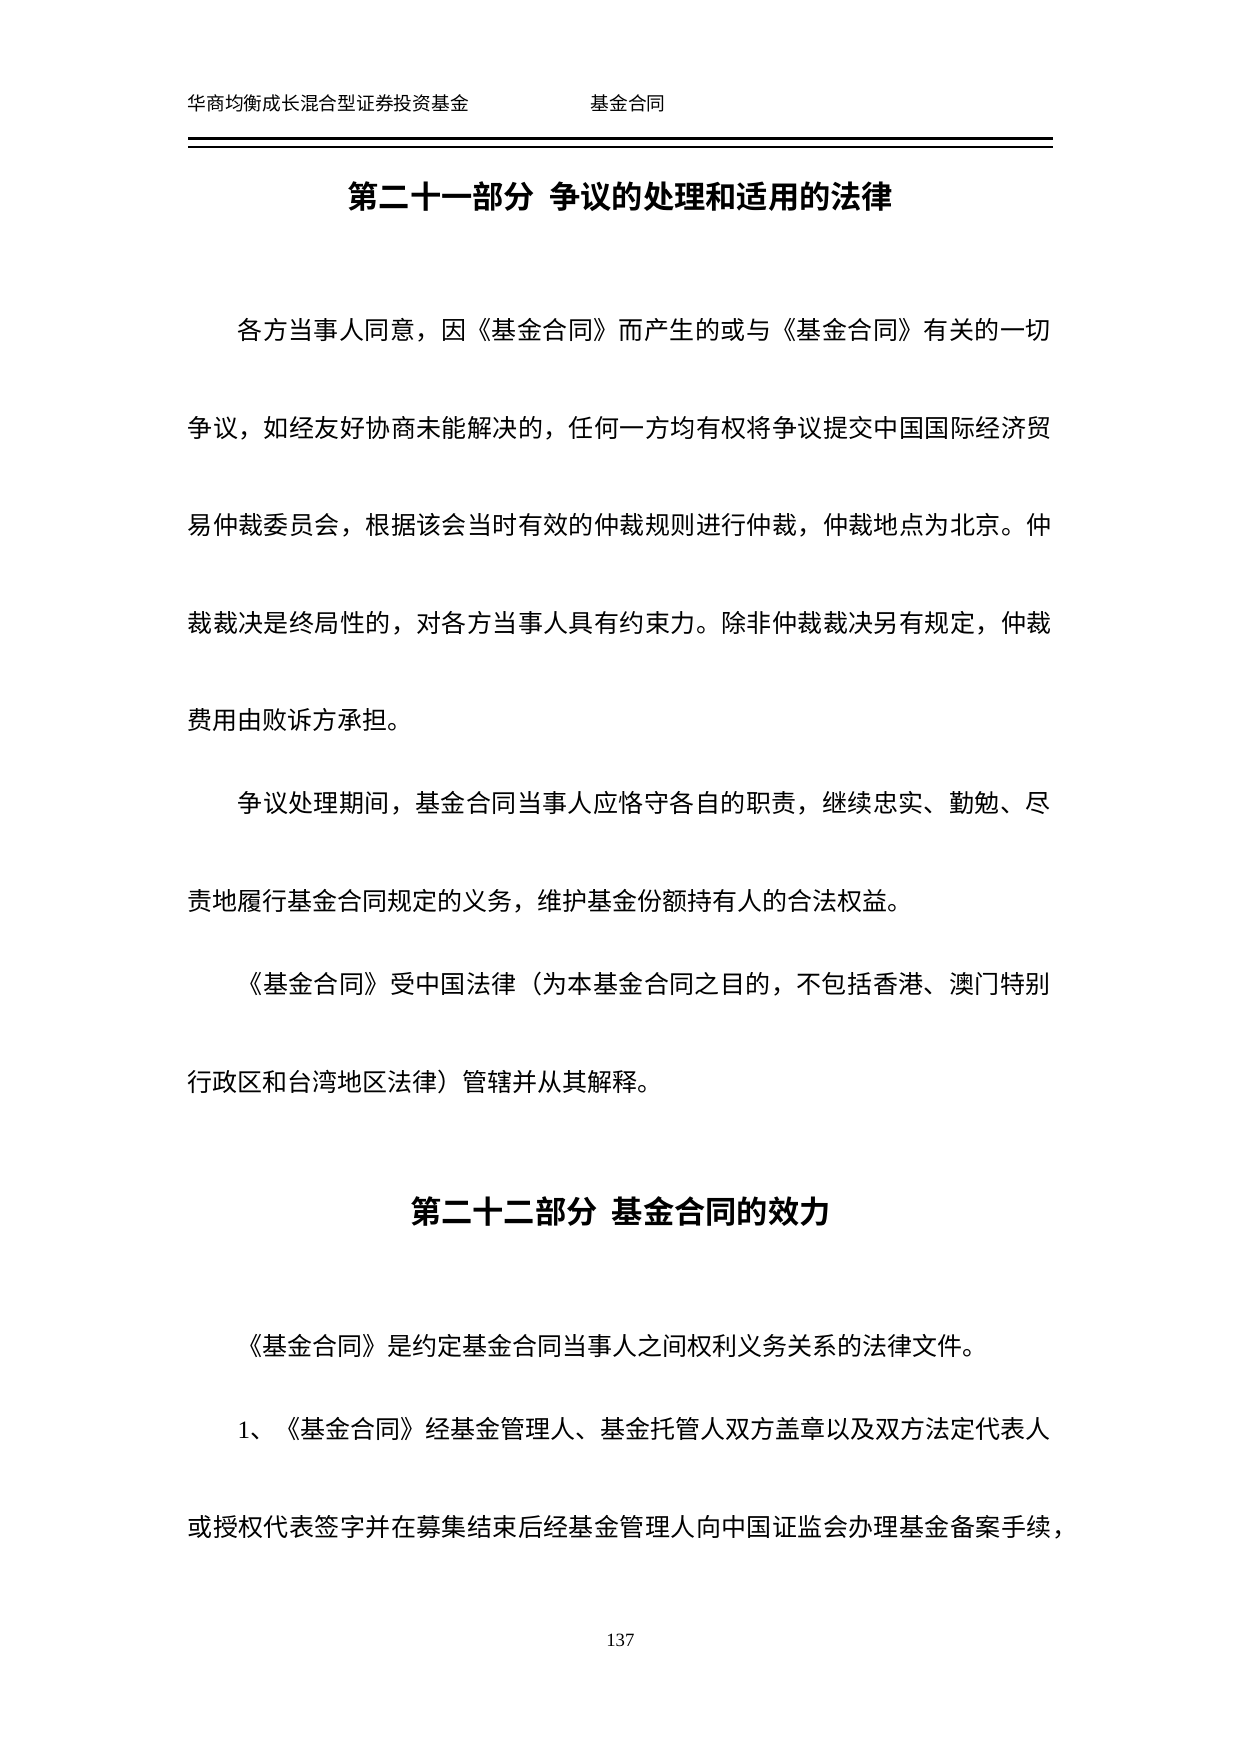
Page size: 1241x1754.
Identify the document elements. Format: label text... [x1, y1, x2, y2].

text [187, 1395, 1053, 1558]
subtitle 第二十一部分 争议的处理和适用的法律 [187, 162, 1053, 227]
subtitle 第二十二部分 基金合同的效力 [187, 1178, 1053, 1243]
text 《基金合同》是约定基金合同当事人之间权利义务关系的法律文件。 [187, 1312, 1053, 1377]
text 《基金合同》受中国法律（为本基金合同之目的，不包括香港、澳门特别行政区和台湾地区法律）管辖并从其解释。 [187, 950, 1053, 1113]
text 争议处理期间，基金合同当事人应恪守各自的职责，继续忠实、勤勉、尽责地履行基金合同规定的义务，维护基金份额持有人的合法权益。 [187, 769, 1053, 932]
text 各方当事人同意，因《基金合同》而产生的或与《基金合同》有关的一切争议，如经友好协商未能解决的，任何一方均有权将争议提交中国国际经济贸易仲裁委员会，根据该会当时有效的仲裁规则进行仲裁，仲裁地点为北京。仲裁裁决是终局性的，对各方当事人具有约束力。除非仲裁裁决另有规定，仲裁费用由败诉方承担。 [187, 296, 1053, 751]
